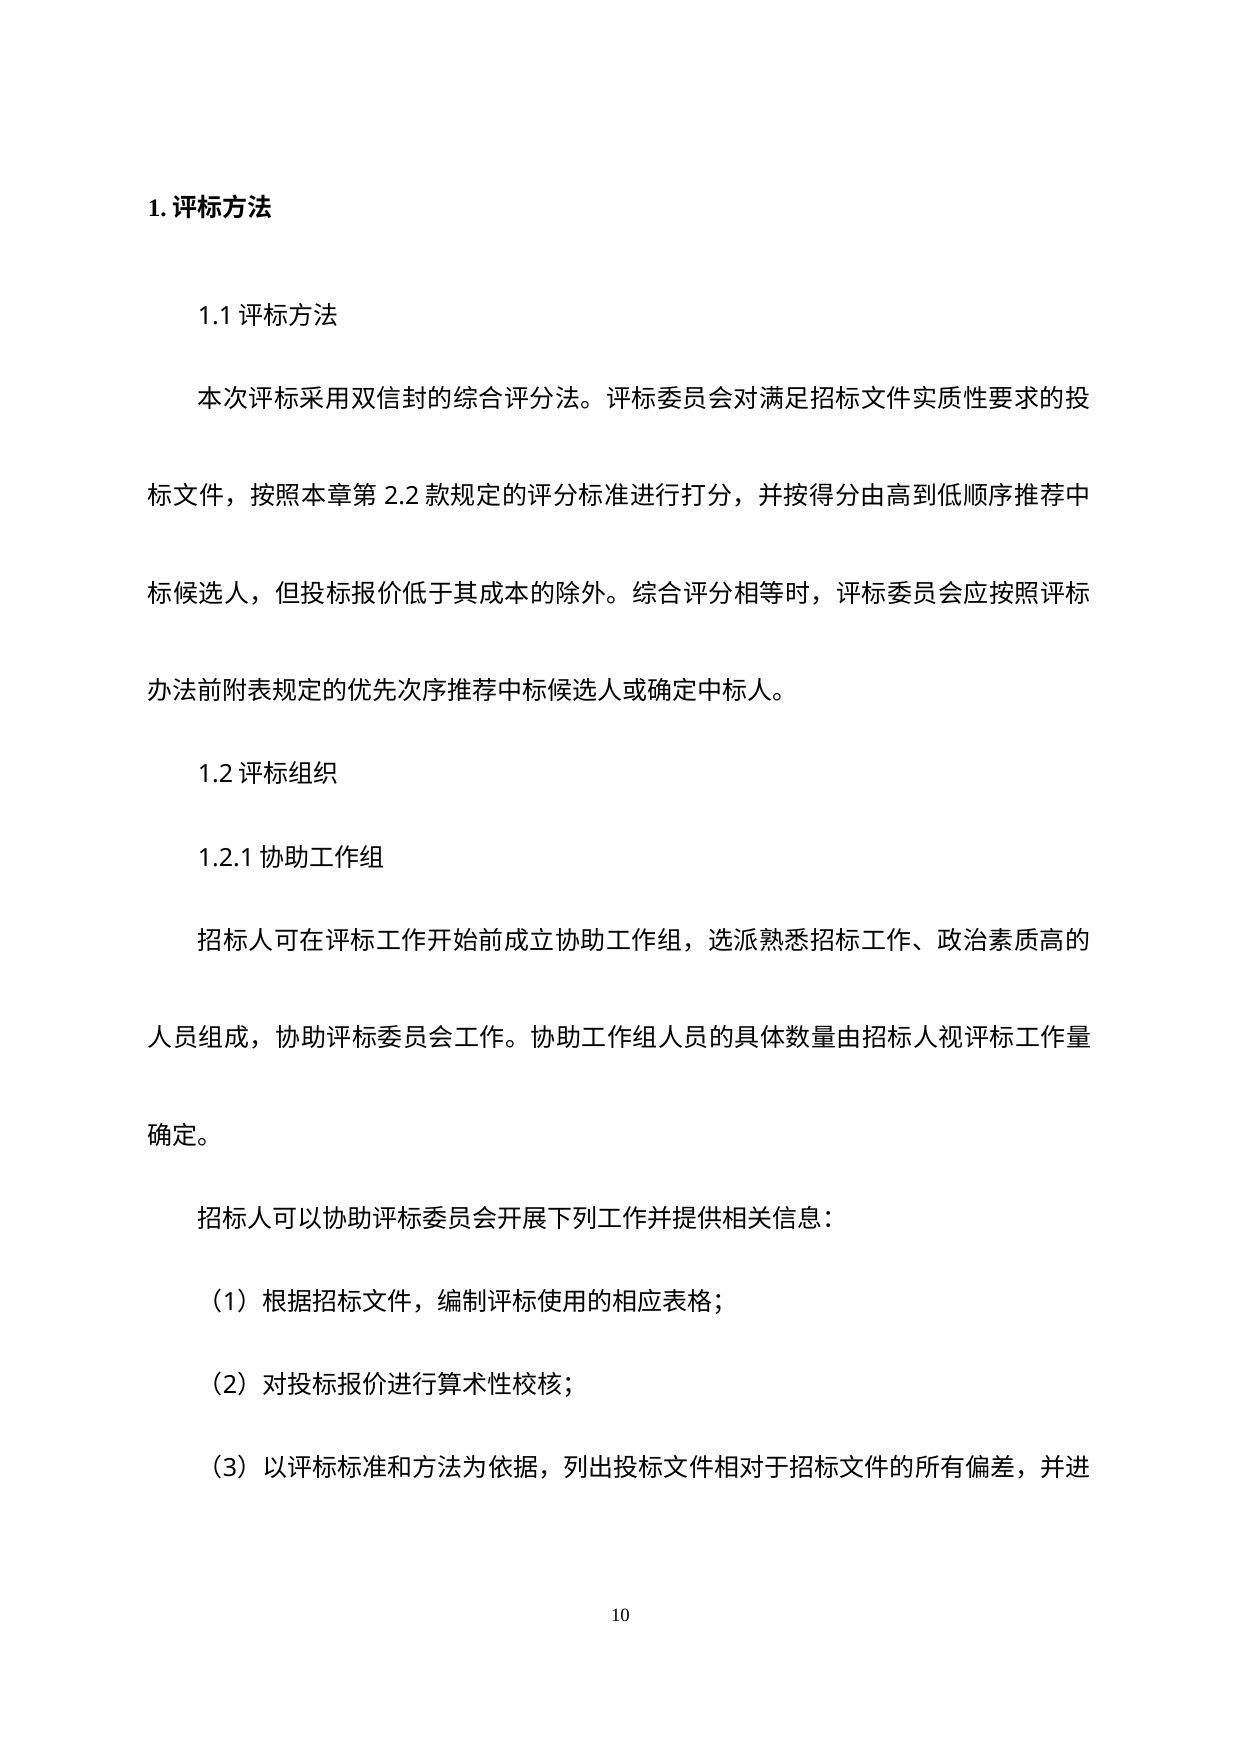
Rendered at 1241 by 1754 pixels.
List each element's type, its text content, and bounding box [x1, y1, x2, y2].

text 1. 评标方法 [148, 173, 1093, 238]
text （1）根据招标文件，编制评标使用的相应表格； [148, 1267, 1093, 1332]
text 1.2.1协助工作组 [148, 823, 1093, 888]
text 招标人可在评标工作开始前成立协助工作组，选派熟悉招标工作、政治素质高的人员组成，协助评标委员会工作。协助工作组人员的具体数量由招标人视评标工作量确定。 [148, 906, 1093, 1166]
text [148, 1433, 1093, 1498]
text 招标人可以协助评标委员会开展下列工作并提供相关信息： [148, 1184, 1093, 1249]
text 1.2评标组织 [148, 739, 1093, 804]
text 1.1评标方法 [148, 281, 1093, 346]
text （2）对投标报价进行算术性校核； [148, 1350, 1093, 1415]
text 本次评标采用双信封的综合评分法。评标委员会对满足招标文件实质性要求的投标文件，按照本章第2.2款规定的评分标准进行打分，并按得分由高到低顺序推荐中标候选人，但投标报价低于其成本的除外。综合评分相等时，评标委员会应按照评标办法前附表规定的优先次序推荐中标候选人或确定中标人。 [148, 364, 1093, 721]
